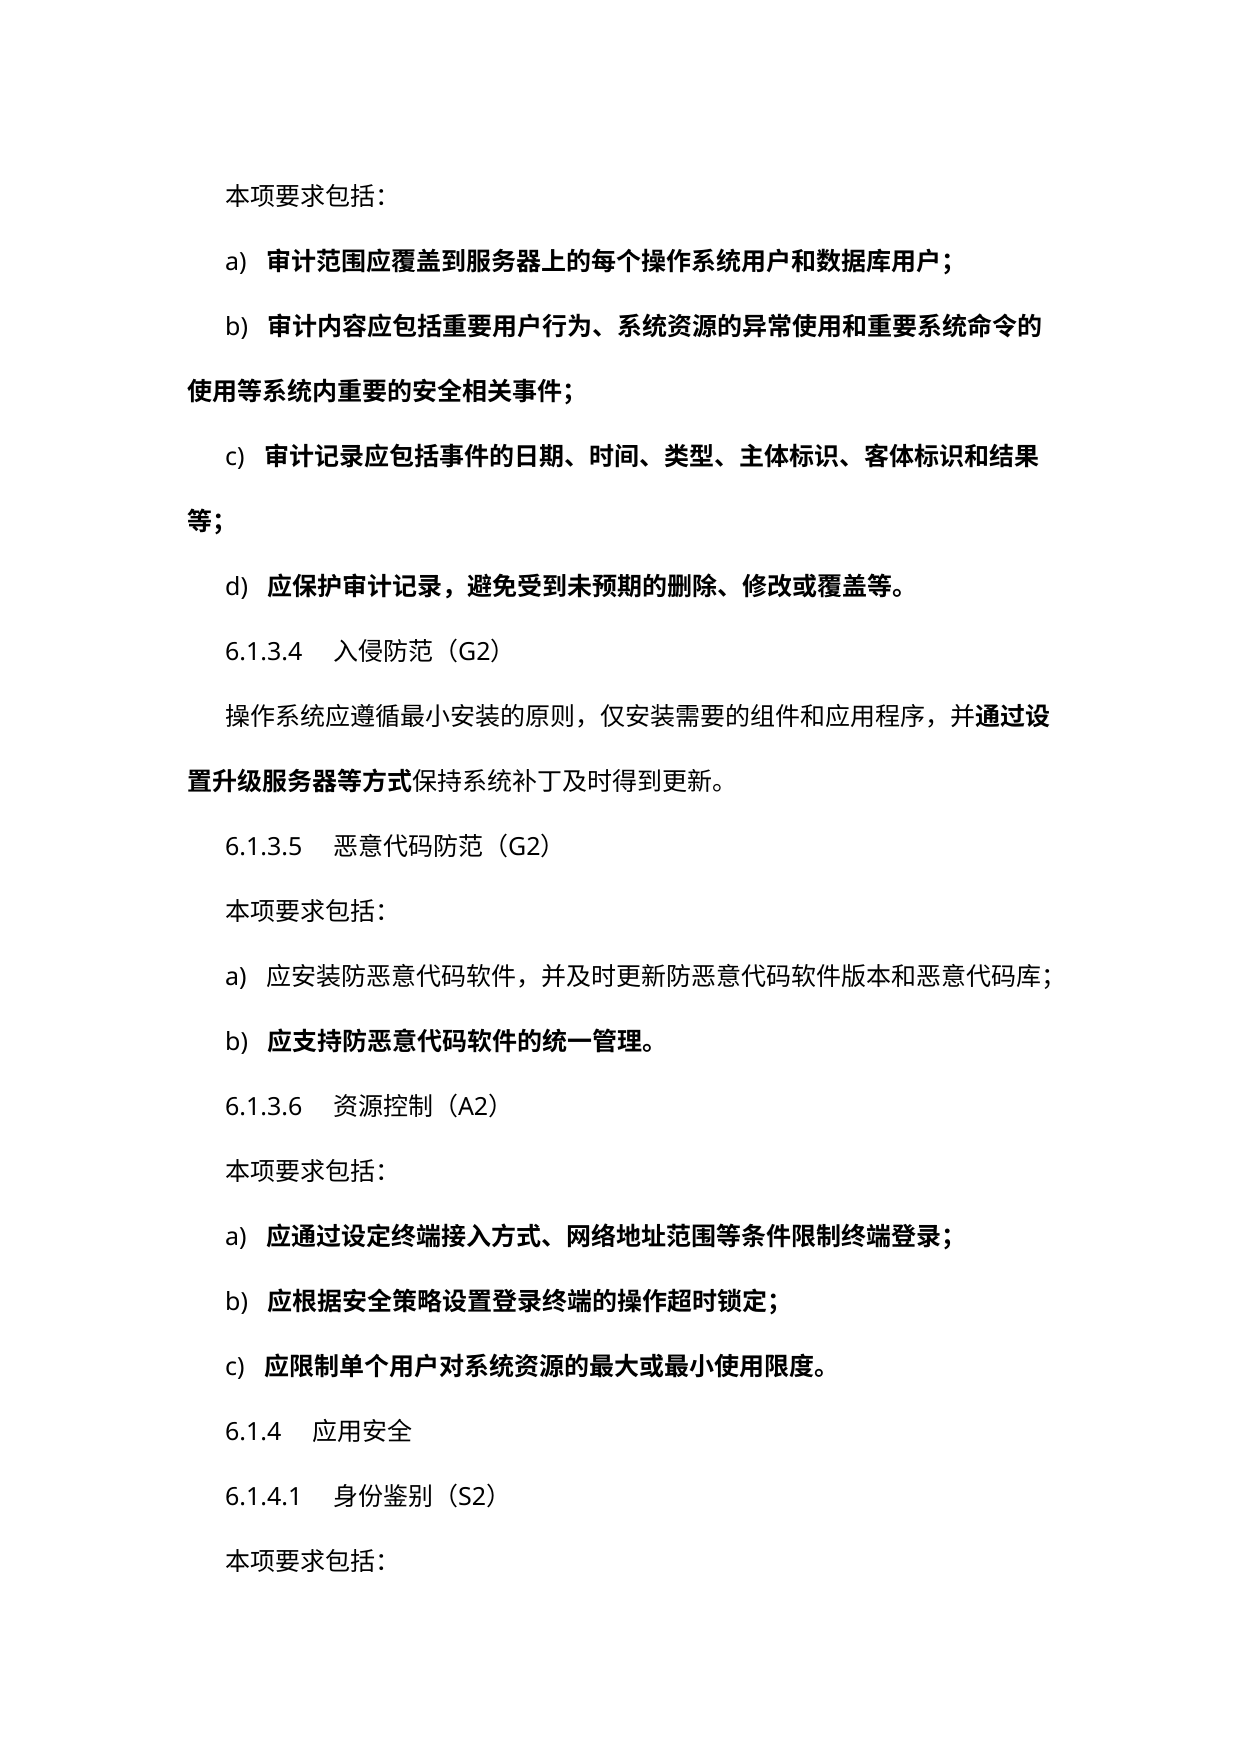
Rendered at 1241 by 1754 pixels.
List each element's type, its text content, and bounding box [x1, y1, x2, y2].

text 本项要求包括： [187, 1527, 1053, 1592]
text 6.1.3.4 入侵防范（G2） [187, 617, 1053, 682]
text b) 审计内容应包括重要用户行为、系统资源的异常使用和重要系统命令的使用等系统内重要的安全相关事件； [187, 292, 1053, 422]
text 操作系统应遵循最小安装的原则，仅安装需要的组件和应用程序，并通过设置升级服务器等方式保持系统补丁及时得到更新。 [187, 682, 1053, 812]
text 6.1.3.5 恶意代码防范（G2） [187, 812, 1053, 877]
text 6.1.4.1 身份鉴别（S2） [187, 1462, 1053, 1527]
text c) 应限制单个用户对系统资源的最大或最小使用限度。 [187, 1332, 1053, 1397]
text a) 应通过设定终端接入方式、网络地址范围等条件限制终端登录； [187, 1202, 1053, 1267]
text c) 审计记录应包括事件的日期、时间、类型、主体标识、客体标识和结果等； [187, 422, 1053, 552]
text 6.1.3.6 资源控制（A2） [187, 1072, 1053, 1137]
text 本项要求包括： [187, 162, 1053, 227]
text 6.1.4 应用安全 [187, 1397, 1053, 1462]
text 本项要求包括： [187, 1137, 1053, 1202]
text d) 应保护审计记录，避免受到未预期的删除、修改或覆盖等。 [187, 552, 1053, 617]
text a) 审计范围应覆盖到服务器上的每个操作系统用户和数据库用户； [187, 227, 1053, 292]
text a) 应安装防恶意代码软件，并及时更新防恶意代码软件版本和恶意代码库； [187, 942, 1053, 1007]
text 本项要求包括： [187, 877, 1053, 942]
text b) 应根据安全策略设置登录终端的操作超时锁定； [187, 1267, 1053, 1332]
text b) 应支持防恶意代码软件的统一管理。 [187, 1007, 1053, 1072]
